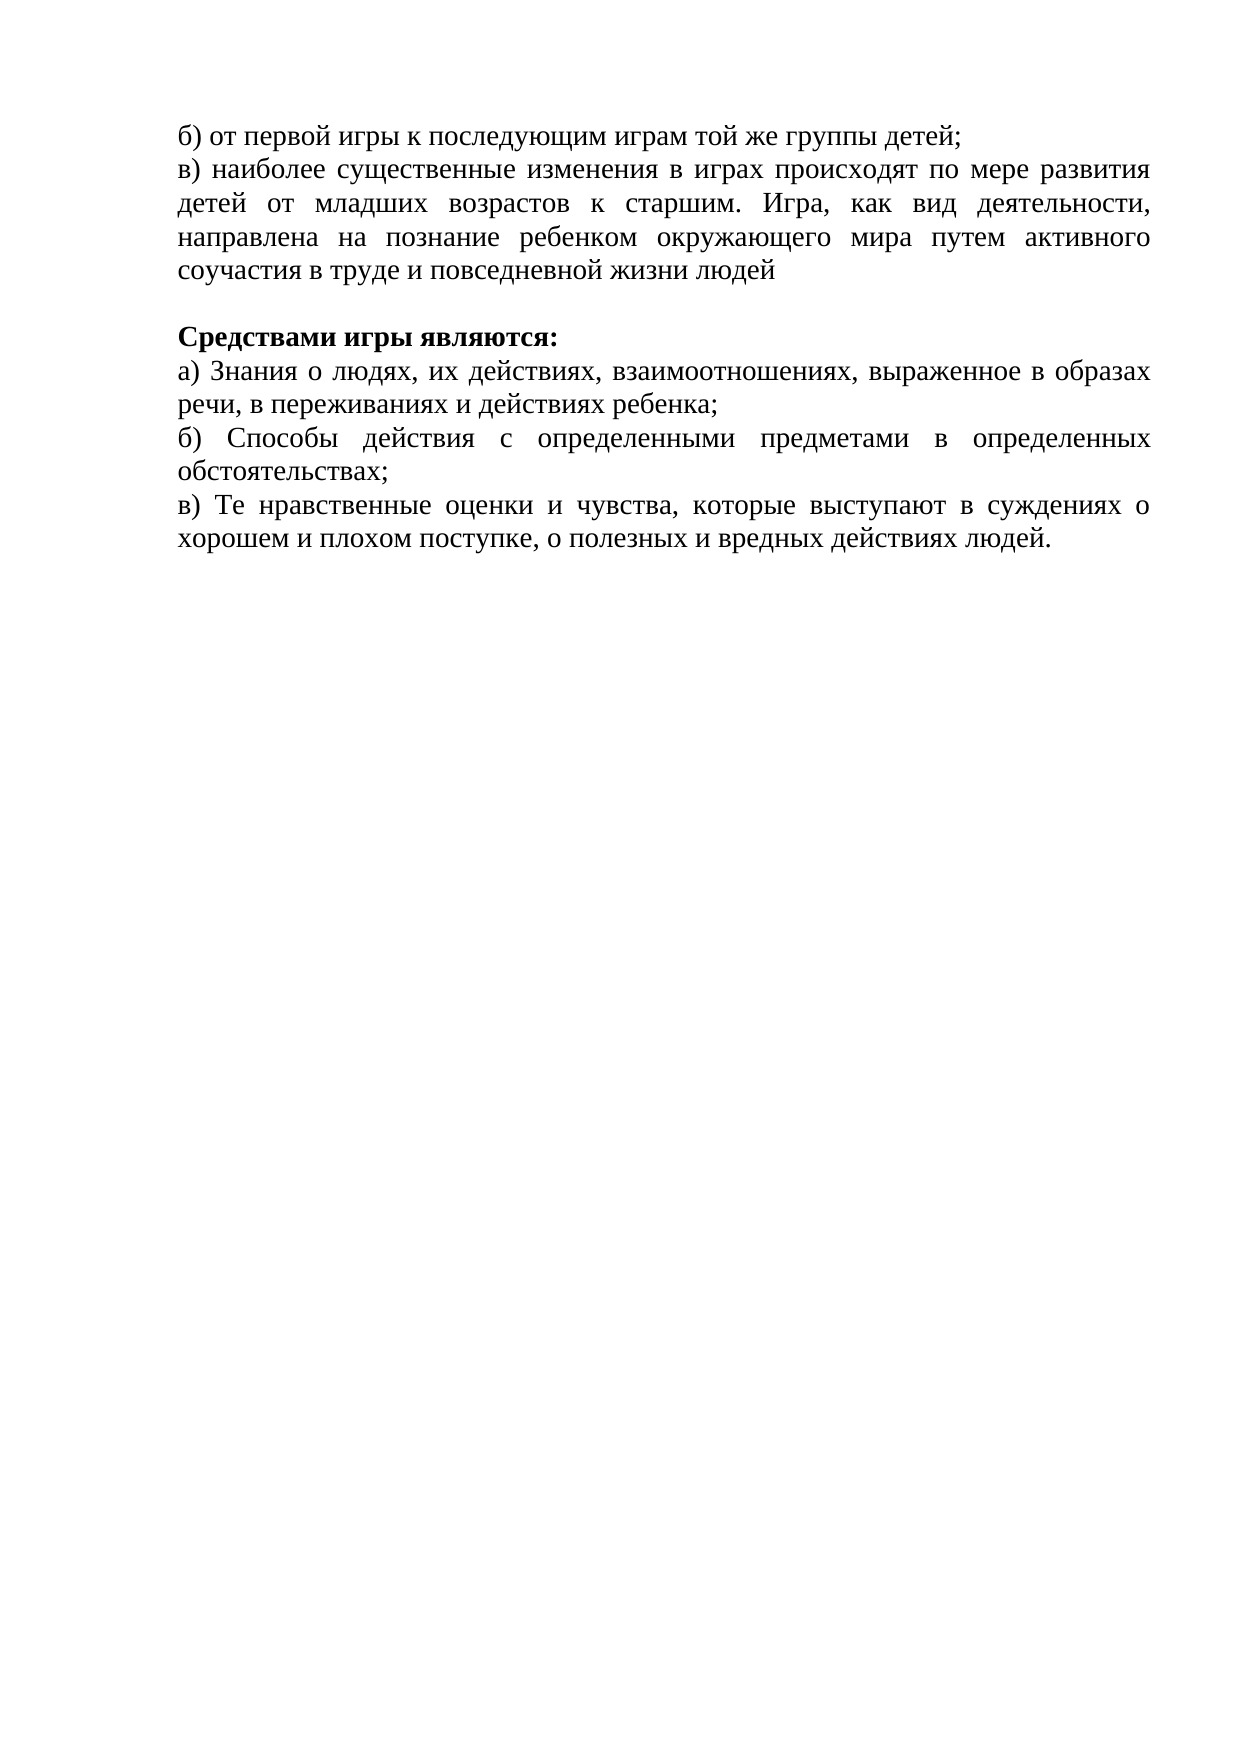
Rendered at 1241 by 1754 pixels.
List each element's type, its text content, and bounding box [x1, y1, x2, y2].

text б) от первой игры к последующим играм той же группы детей; [177, 118, 1152, 152]
text в) наиболее существенные изменения в играх происходят по мере развития детей от младших возрастов к старшим. Игра, как вид деятельности, направлена на познание ребенком окружающего мира путем активного соучастия в труде и повседневной жизни людей [177, 152, 1152, 286]
text б) Способы действия с определенными предметами в определенных обстоятельствах; [177, 420, 1152, 487]
text Средствами игры являются: [177, 319, 1152, 353]
text а) Знания о людях, их действиях, взаимоотношениях, выраженное в образах речи, в переживаниях и действиях ребенка; [177, 353, 1152, 420]
text в) Те нравственные оценки и чувства, которые выступают в суждениях о хорошем и плохом поступке, о полезных и вредных действиях людей. [177, 487, 1152, 554]
